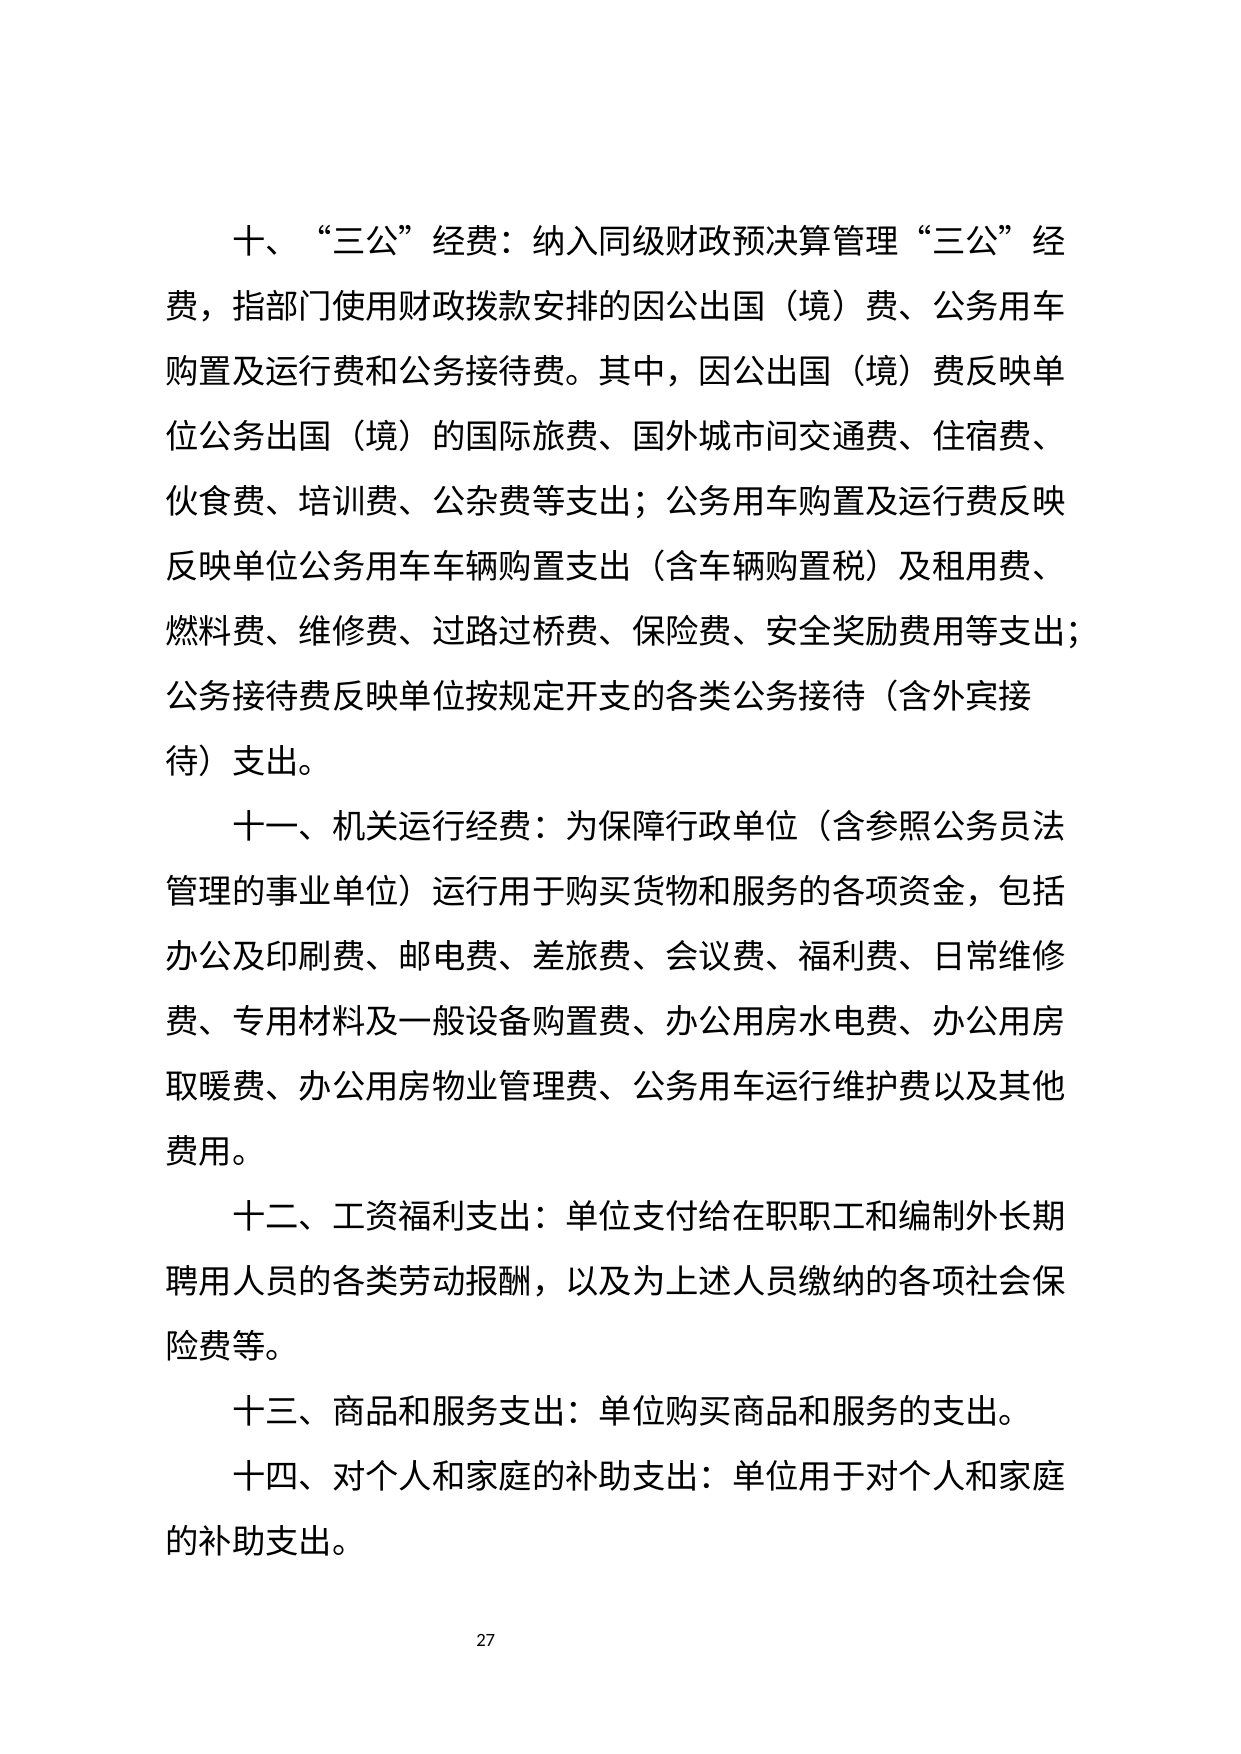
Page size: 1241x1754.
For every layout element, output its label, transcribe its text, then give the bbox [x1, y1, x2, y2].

text 十一、机关运行经费：为保障行政单位（含参照公务员法管理的事业单位）运行用于购买货物和服务的各项资金，包括办公及印刷费、邮电费、差旅费、会议费、福利费、日常维修费、专用材料及一般设备购置费、办公用房水电费、办公用房取暖费、办公用房物业管理费、公务用车运行维护费以及其他费用。 [165, 791, 1087, 1181]
text 十、“三公”经费：纳入同级财政预决算管理“三公”经费，指部门使用财政拨款安排的因公出国（境）费、公务用车购置及运行费和公务接待费。其中，因公出国（境）费反映单位公务出国（境）的国际旅费、国外城市间交通费、住宿费、伙食费、培训费、公杂费等支出；公务用车购置及运行费反映反映单位公务用车车辆购置支出（含车辆购置税）及租用费、燃料费、维修费、过路过桥费、保险费、安全奖励费用等支出；公务接待费反映单位按规定开支的各类公务接待（含外宾接待）支出。 [165, 206, 1087, 791]
text 十四、对个人和家庭的补助支出：单位用于对个人和家庭的补助支出。 [165, 1441, 1087, 1571]
text 十三、商品和服务支出：单位购买商品和服务的支出。 [165, 1376, 1087, 1441]
text 十二、工资福利支出：单位支付给在职职工和编制外长期聘用人员的各类劳动报酬，以及为上述人员缴纳的各项社会保险费等。 [165, 1181, 1087, 1376]
